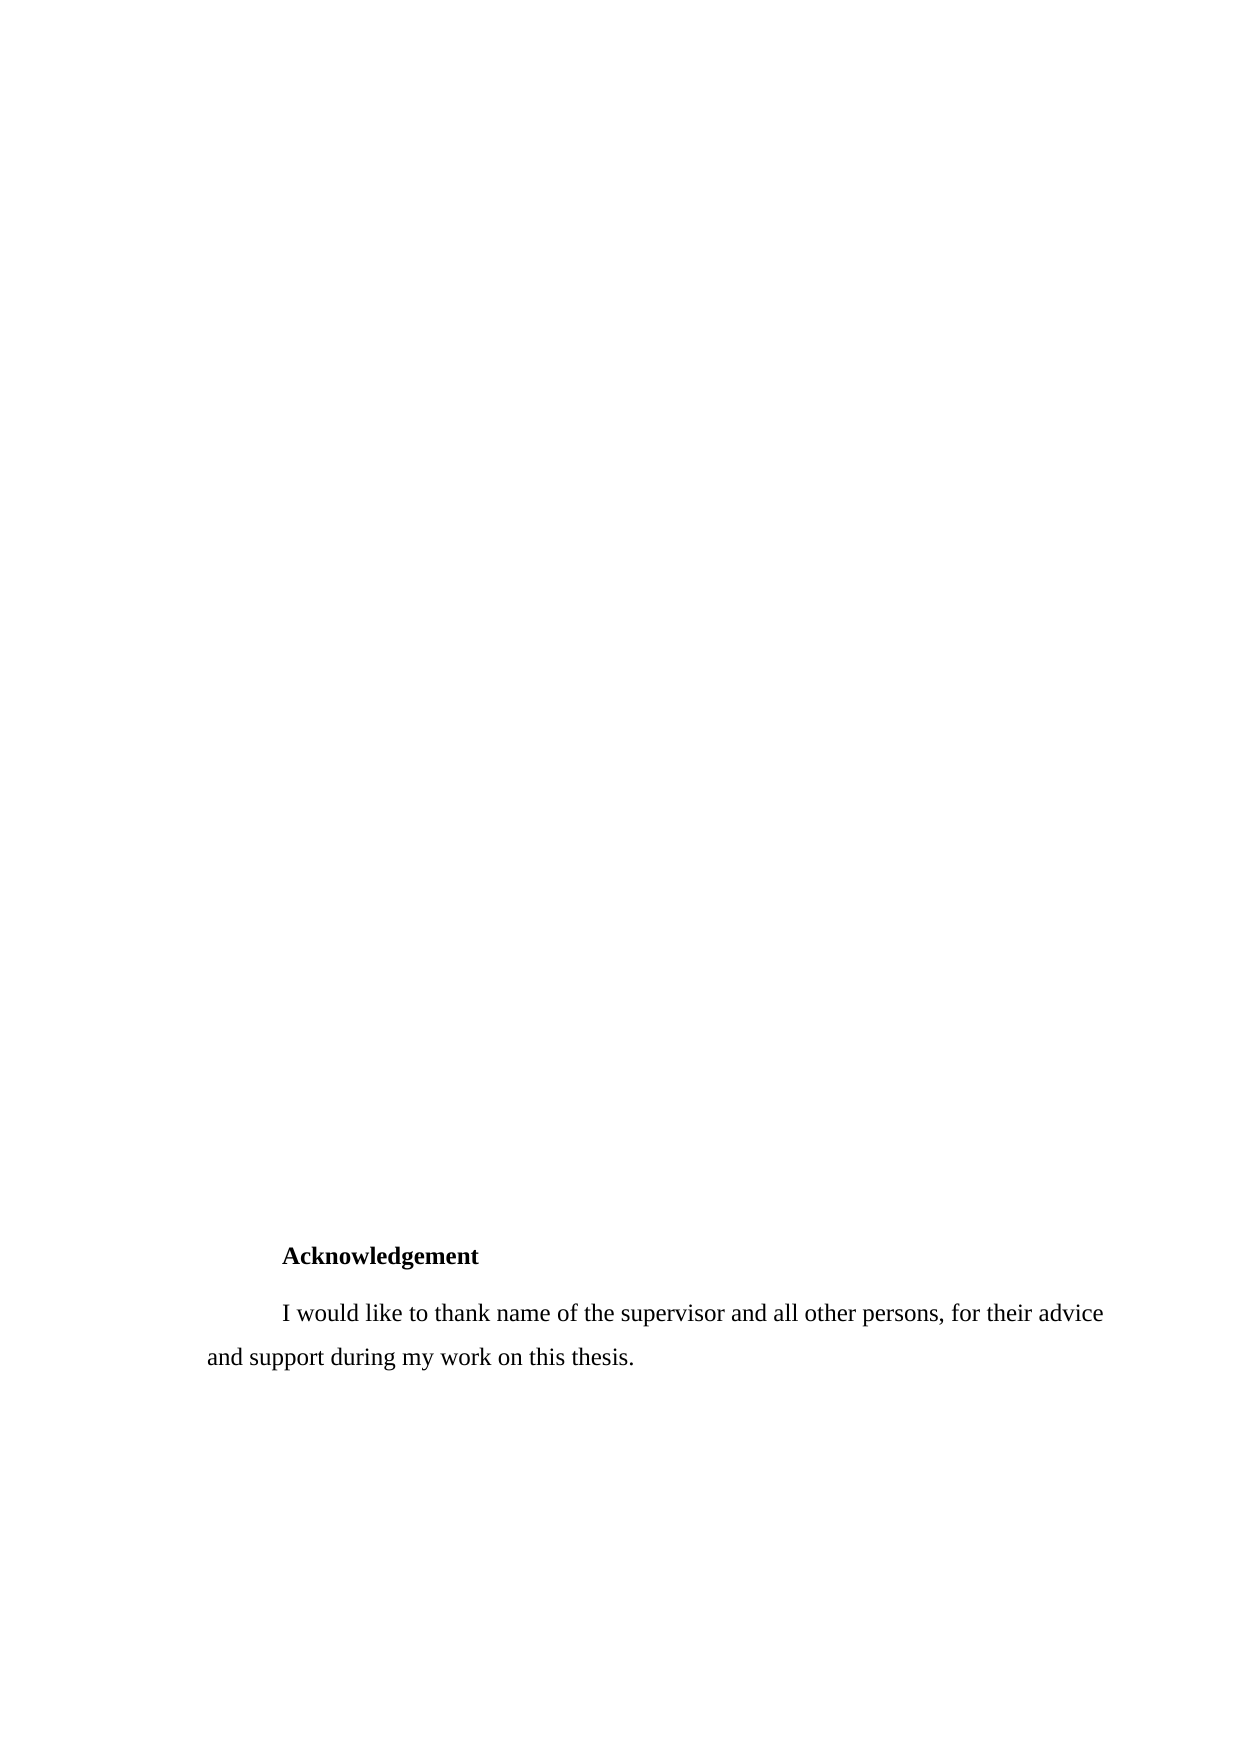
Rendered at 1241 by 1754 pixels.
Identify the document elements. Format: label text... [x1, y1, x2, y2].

text Acknowledgement [207, 1241, 1122, 1270]
text I would like to thank name of the supervisor and all other persons, for their advice and support during my work on this thesis. [207, 1298, 1122, 1370]
